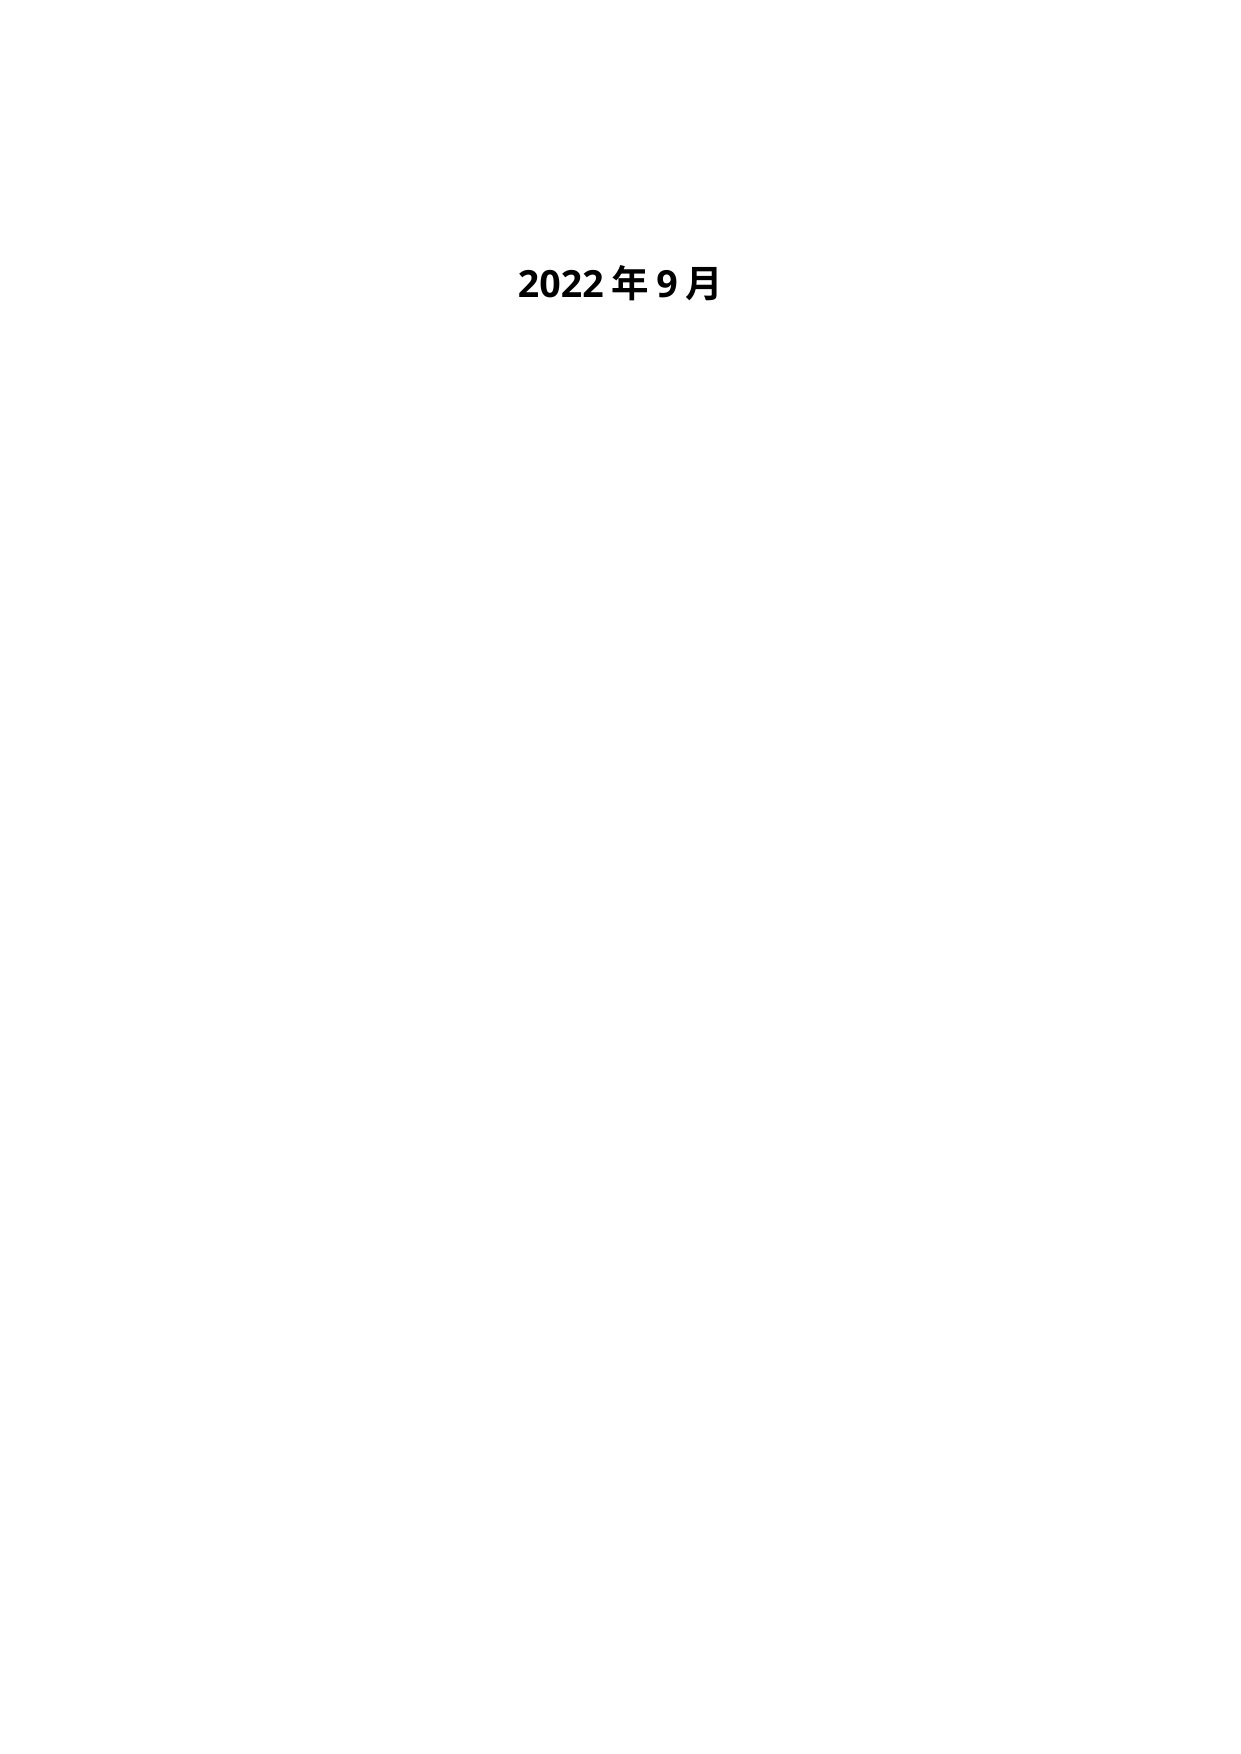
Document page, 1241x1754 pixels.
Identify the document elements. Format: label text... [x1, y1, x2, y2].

text 2022年9月 [141, 243, 1100, 308]
